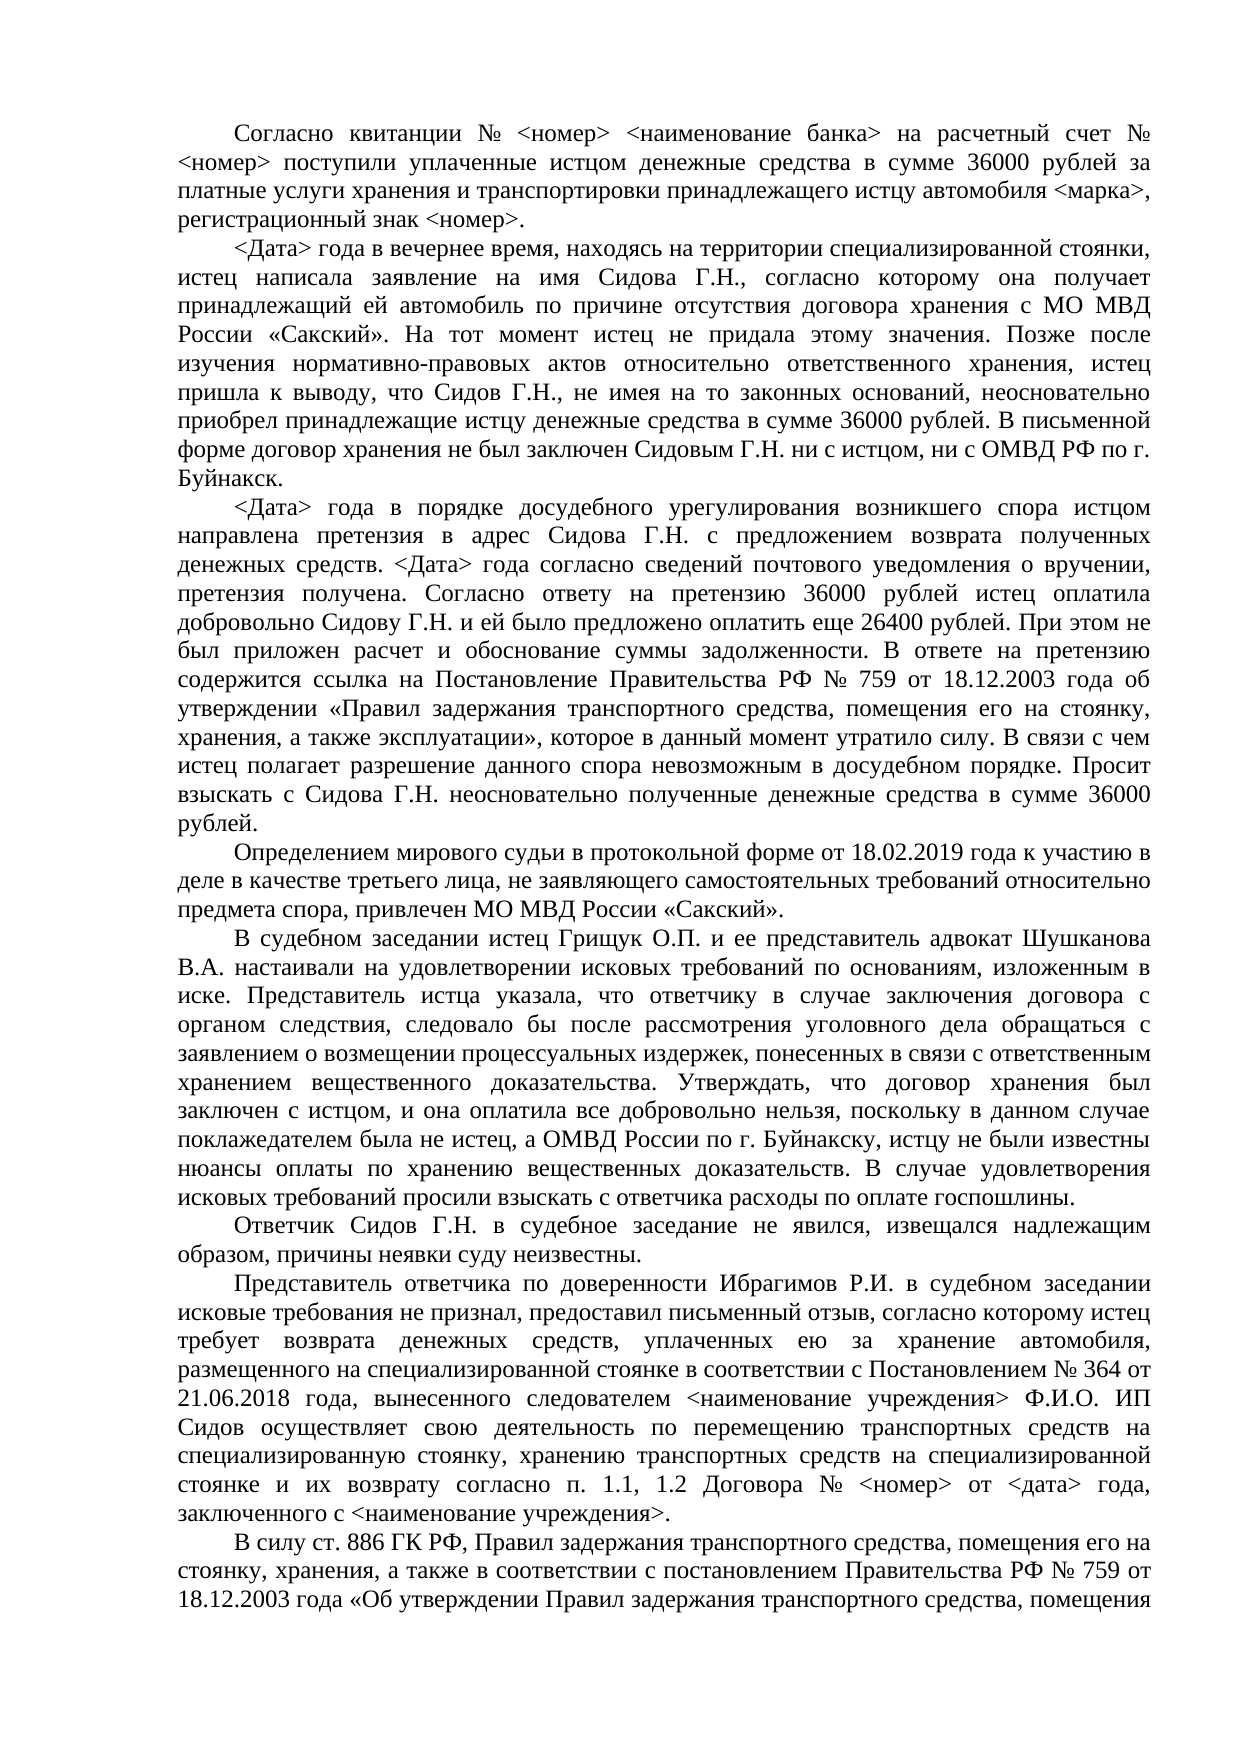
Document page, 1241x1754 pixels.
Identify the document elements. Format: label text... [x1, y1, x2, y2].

text <Дата> года в вечернее время, находясь на территории специализированной стоянки, истец написала заявление на имя Сидова Г.Н., согласно которому она получает принадлежащий ей автомобиль по причине отсутствия договора хранения с МО МВД России «Сакский». На тот момент истец не придала этому значения. Позже после изучения нормативно-правовых актов относительно ответственного хранения, истец пришла к выводу, что Сидов Г.Н., не имея на то законных оснований, неосновательно приобрел принадлежащие истцу денежные средства в сумме 36000 рублей. В письменной форме договор хранения не был заключен Сидовым Г.Н. ни с истцом, ни с ОМВД РФ по г. Буйнакск. [177, 233, 1152, 492]
text Согласно квитанции № <номер> <наименование банка> на расчетный счет № <номер> поступили уплаченные истцом денежные средства в сумме 36000 рублей за платные услуги хранения и транспортировки принадлежащего истцу автомобиля <марка>, регистрационный знак <номер>. [177, 118, 1152, 233]
text Ответчик Сидов Г.Н. в судебное заседание не явился, извещался надлежащим образом, причины неявки суду неизвестны. [177, 1211, 1152, 1268]
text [177, 1527, 1152, 1613]
text <Дата> года в порядке досудебного урегулирования возникшего спора истцом направлена претензия в адрес Сидова Г.Н. с предложением возврата полученных денежных средств. <Дата> года согласно сведений почтового уведомления о вручении, претензия получена. Согласно ответу на претензию 36000 рублей истец оплатила добровольно Сидову Г.Н. и ей было предложено оплатить еще 26400 рублей. При этом не был приложен расчет и обоснование суммы задолженности. В ответе на претензию содержится ссылка на Постановление Правительства РФ № 759 от 18.12.2003 года об утверждении «Правил задержания транспортного средства, помещения его на стоянку, хранения, а также эксплуатации», которое в данный момент утратило силу. В связи с чем истец полагает разрешение данного спора невозможным в досудебном порядке. Просит взыскать с Сидова Г.Н. неосновательно полученные денежные средства в сумме 36000 рублей. [177, 492, 1152, 837]
text Определением мирового судьи в протокольной форме от 18.02.2019 года к участию в деле в качестве третьего лица, не заявляющего самостоятельных требований относительно предмета спора, привлечен МО МВД России «Сакский». [177, 837, 1152, 923]
text В судебном заседании истец Грищук О.П. и ее представитель адвокат Шушканова В.А. настаивали на удовлетворении исковых требований по основаниям, изложенным в иске. Представитель истца указала, что ответчику в случае заключения договора с органом следствия, следовало бы после рассмотрения уголовного дела обращаться с заявлением о возмещении процессуальных издержек, понесенных в связи с ответственным хранением вещественного доказательства. Утверждать, что договор хранения был заключен с истцом, и она оплатила все добровольно нельзя, поскольку в данном случае поклажедателем была не истец, а ОМВД России по г. Буйнакску, истцу не были известны нюансы оплаты по хранению вещественных доказательств. В случае удовлетворения исковых требований просили взыскать с ответчика расходы по оплате госпошлины. [177, 923, 1152, 1211]
text Представитель ответчика по доверенности Ибрагимов Р.И. в судебном заседании исковые требования не признал, предоставил письменный отзыв, согласно которому истец требует возврата денежных средств, уплаченных ею за хранение автомобиля, размещенного на специализированной стоянке в соответствии с Постановлением № 364 от 21.06.2018 года, вынесенного следователем <наименование учреждения> Ф.И.О. ИП Сидов осуществляет свою деятельность по перемещению транспортных средств на специализированную стоянку, хранению транспортных средств на специализированной стоянке и их возврату согласно п. 1.1, 1.2 Договора № <номер> от <дата> года, заключенного с <наименование учреждения>. [177, 1268, 1152, 1527]
